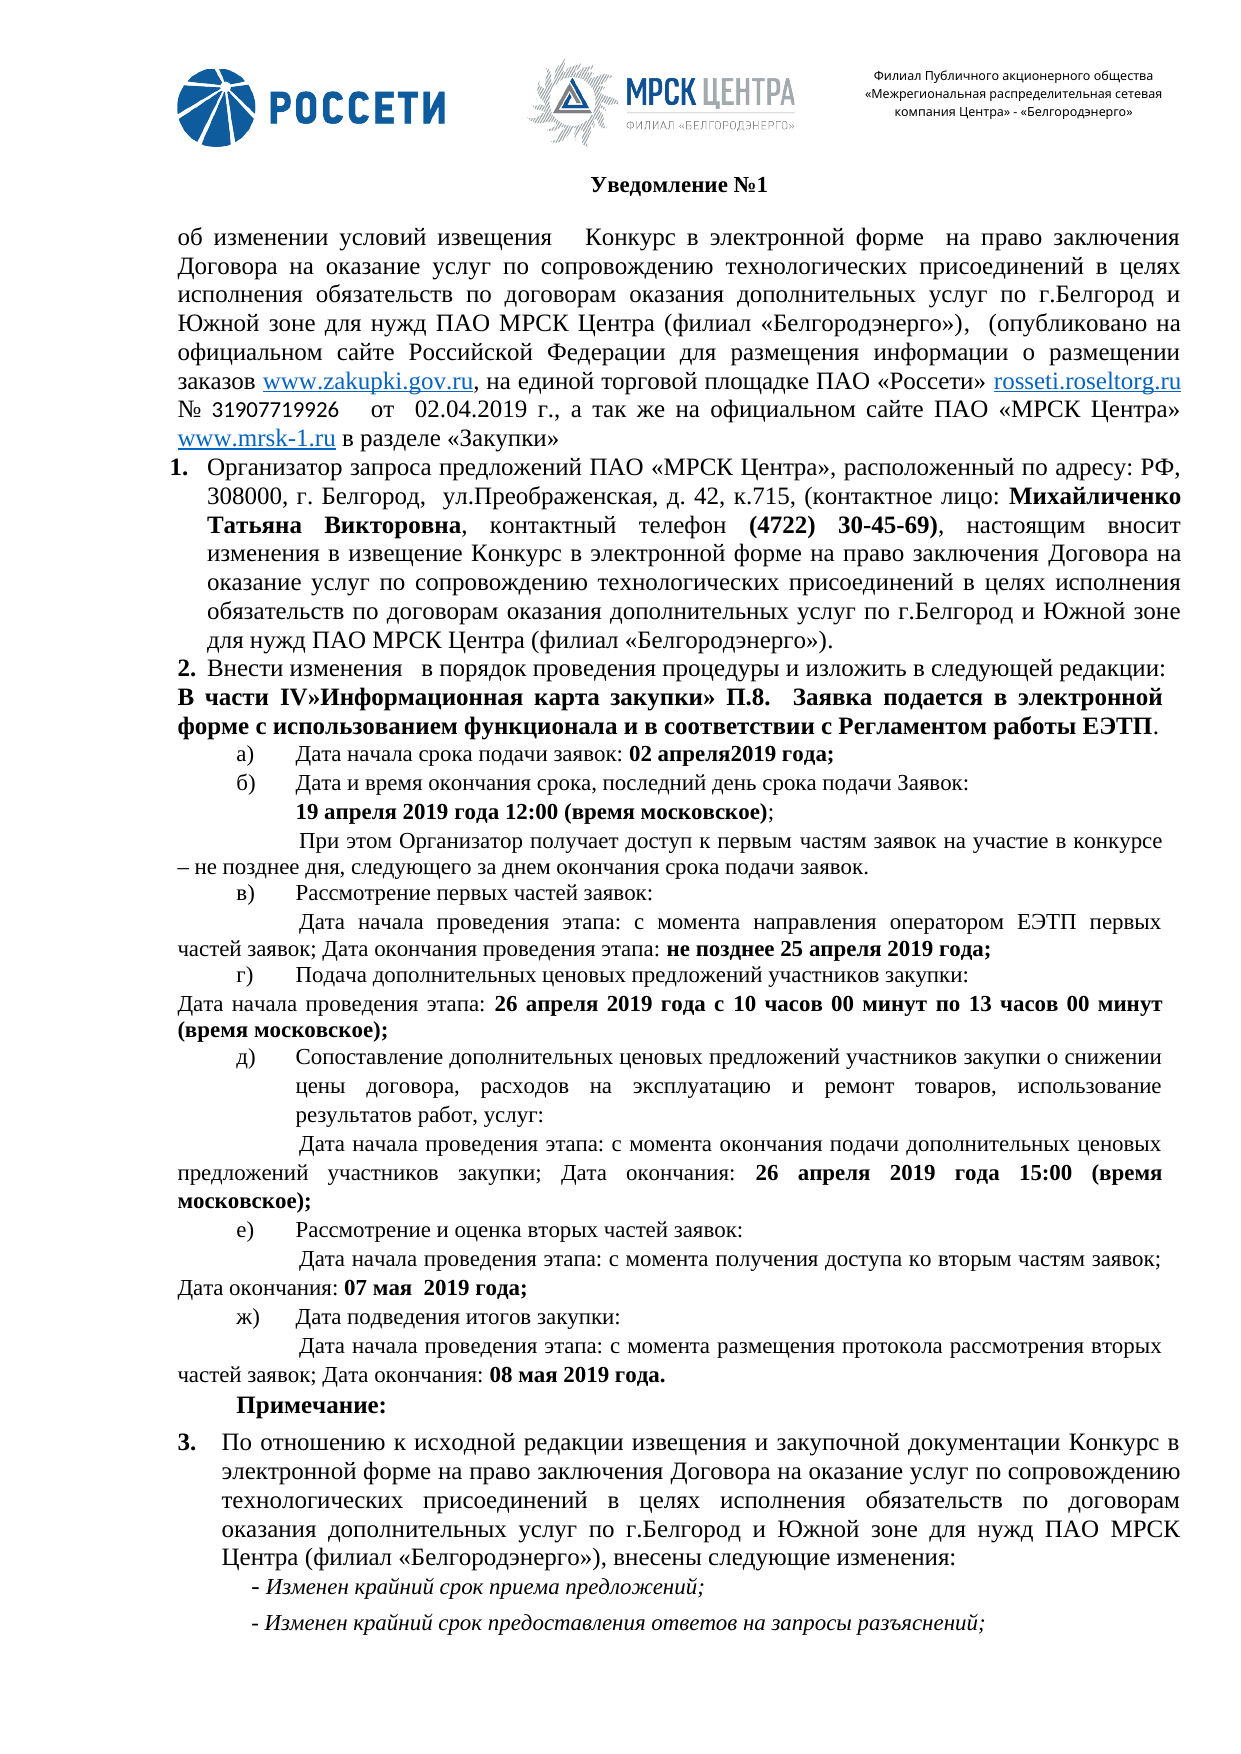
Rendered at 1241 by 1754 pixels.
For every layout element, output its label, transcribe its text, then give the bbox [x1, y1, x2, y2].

picture [177, 69, 445, 147]
list Подача дополнительных ценовых предложений участников закупки: [236, 961, 1163, 987]
list Дата подведения итогов закупки: [236, 1303, 1163, 1330]
text Дата начала проведения этапа: с момента направления оператором ЕЭТП первых частей заявок; Дата окончания проведения этапа: не позднее 25 апреля 2019 года; [177, 908, 1163, 961]
text об изменении условий извещения Конкурс в электронной форме на право заключения Договора на оказание услуг по сопровождению технологических присоединений в целях исполнения обязательств по договорам оказания дополнительных услуг по г.Белгород и Южной зоне для нужд ПАО МРСК Центра (филиал «Белгородэнерго»), (опубликовано на официальном сайте Российской Федерации для размещения информации о размещении заказов www.zakupki.gov.ru, на единой торговой площадке ПАО «Россети» rosseti.roseltorg.ru № 31907719926 от 02.04.2019 г., а так же на официальном сайте ПАО «МРСК Центра» www.mrsk-1.ru в разделе «Закупки» [177, 222, 1181, 452]
text В части IV»Информационная карта закупки» П.8. Заявка подается в электронной форме с использованием функционала и в соответствии с Регламентом работы ЕЭТП. [177, 682, 1163, 740]
text Дата начала проведения этапа: с момента получения доступа ко вторым частям заявок; Дата окончания: 07 мая 2019 года; [177, 1245, 1163, 1301]
list Дата начала срока подачи заявок: 02 апреля2019 года; [236, 740, 1163, 766]
text Уведомление №1 [177, 171, 1181, 197]
list Внести изменения в порядок проведения процедуры и изложить в следующей редакции: [177, 653, 1181, 682]
text Дата начала проведения этапа: 26 апреля 2019 года с 10 часов 00 минут по 13 часов 00 минут (время московское); [177, 990, 1163, 1043]
text При этом Организатор получает доступ к первым частям заявок на участие в конкурсе – не позднее дня, следующего за днем окончания срока подачи заявок. [177, 827, 1163, 879]
list Примечание: [177, 1390, 1181, 1419]
list Организатор запроса предложений ПАО «МРСК Центра», расположенный по адресу: РФ, 308000, г. Белгород, ул.Преображенская, д. 42, к.715, (контактное лицо: Михайличенко Татьяна Викторовна, контактный телефон (4722) 30-45-69), настоящим вносит изменения в извещение Конкурс в электронной форме на право заключения Договора на оказание услуг по сопровождению технологических присоединений в целях исполнения обязательств по договорам оказания дополнительных услуг по г.Белгород и Южной зоне для нужд ПАО МРСК Центра (филиал «Белгородэнерго»). [169, 452, 1181, 653]
list Рассмотрение и оценка вторых частей заявок: [236, 1216, 1163, 1243]
list По отношению к исходной редакции извещения и закупочной документации Конкурс в электронной форме на право заключения Договора на оказание услуг по сопровождению технологических присоединений в целях исполнения обязательств по договорам оказания дополнительных услуг по г.Белгород и Южной зоне для нужд ПАО МРСК Центра (филиал «Белгородэнерго»), внесены следующие изменения: [177, 1427, 1181, 1571]
list - Изменен крайний срок предоставления ответов на запросы разъяснений; [177, 1608, 1181, 1635]
text 19 апреля 2019 года 12:00 (время московское); [295, 798, 1163, 824]
list - Изменен крайний срок приема предложений; [177, 1571, 1181, 1600]
picture [527, 59, 795, 147]
list Сопоставление дополнительных ценовых предложений участников закупки о снижении цены договора, расходов на эксплуатацию и ремонт товаров, использование результатов работ, услуг: [236, 1043, 1163, 1127]
list Дата и время окончания срока, последний день срока подачи Заявок: [236, 769, 1163, 795]
text Дата начала проведения этапа: с момента размещения протокола рассмотрения вторых частей заявок; Дата окончания: 08 мая 2019 года. [177, 1332, 1163, 1388]
text Дата начала проведения этапа: с момента окончания подачи дополнительных ценовых предложений участников закупки; Дата окончания: 26 апреля 2019 года 15:00 (время московское); [177, 1129, 1163, 1214]
list Рассмотрение первых частей заявок: [236, 879, 1163, 906]
